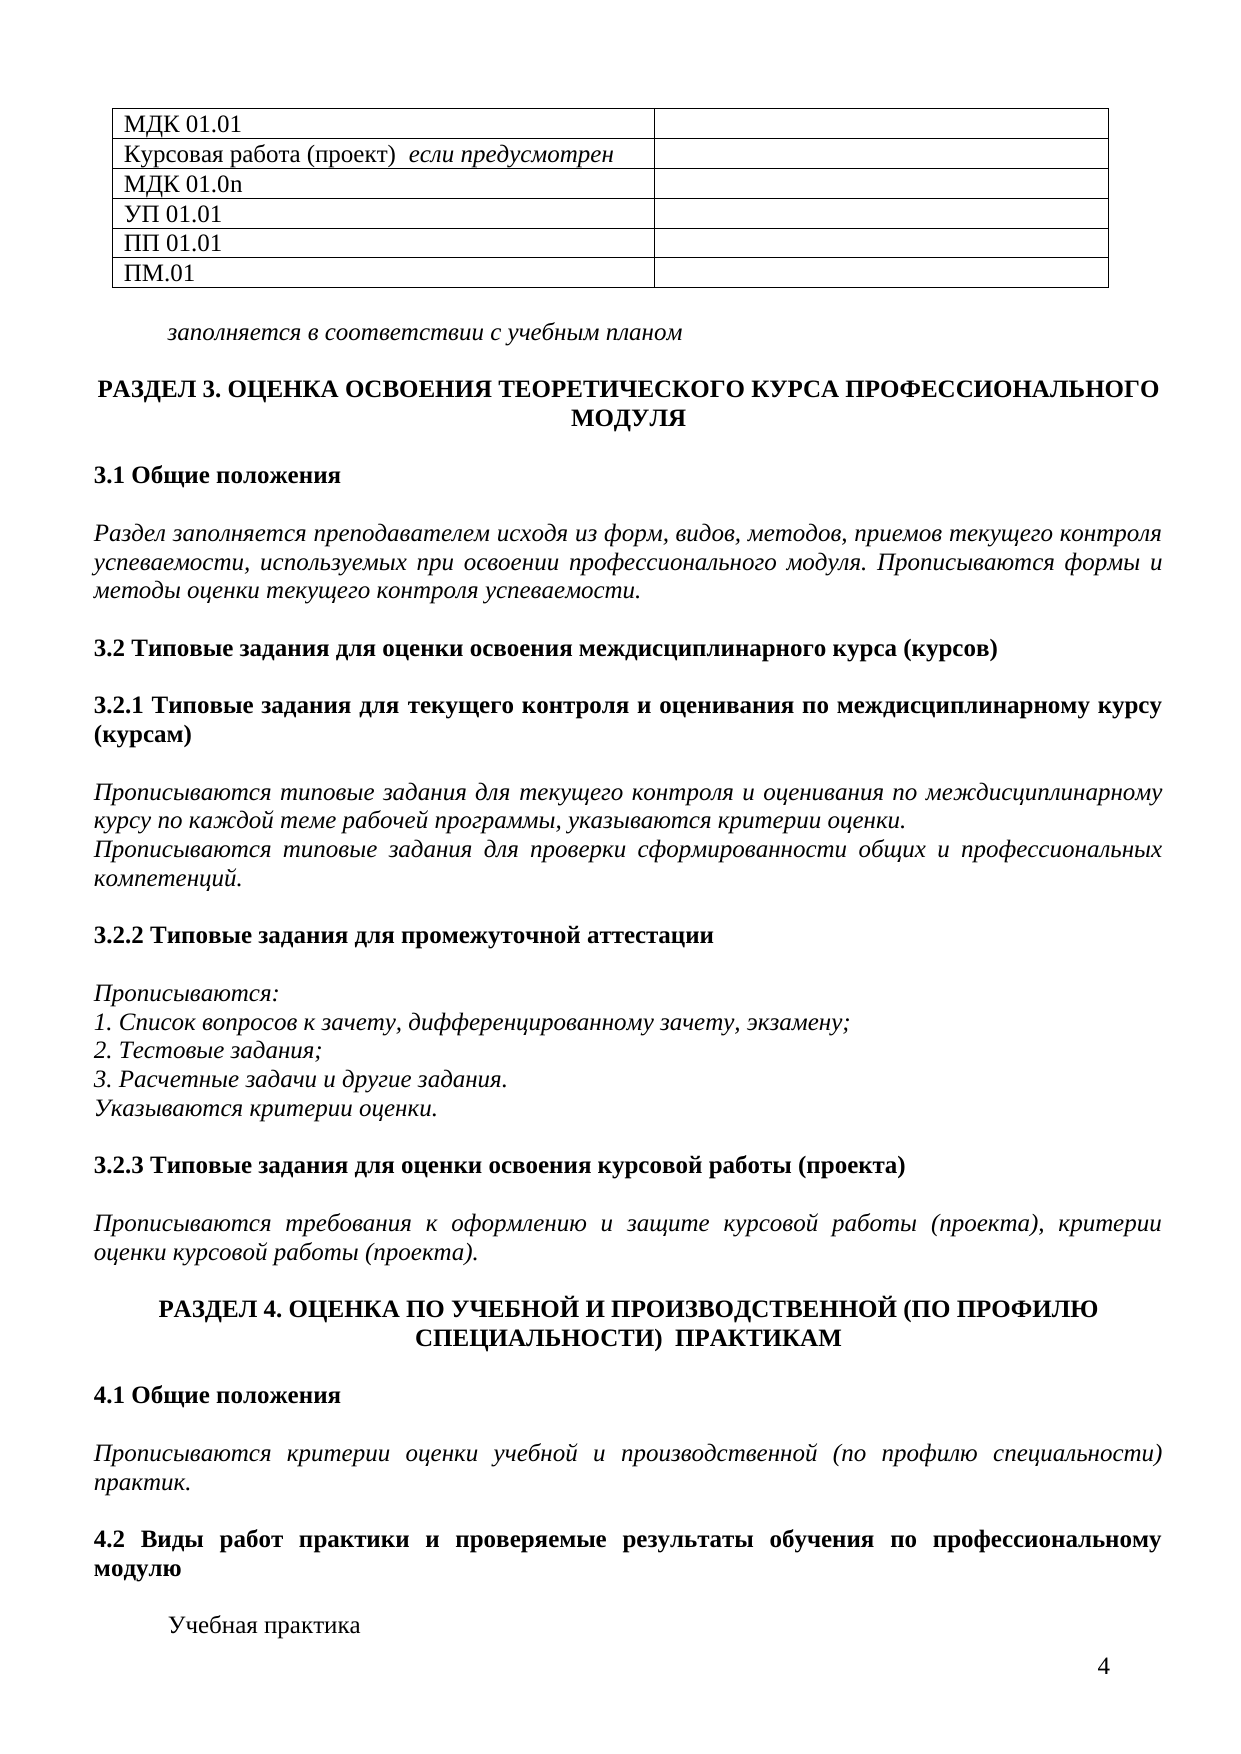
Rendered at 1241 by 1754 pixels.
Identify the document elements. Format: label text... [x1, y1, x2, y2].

table_cell МДК 01.01 [113, 109, 654, 138]
text 3.2 Типовые задания для оценки освоения междисциплинарного курса (курсов) [94, 633, 1163, 662]
table_cell МДК 01.0n [113, 169, 654, 198]
table_cell [655, 139, 1108, 168]
text 3.1 Общие положения [94, 461, 1163, 489]
text Указываются критерии оценки. [94, 1093, 1163, 1122]
table_cell ПМ.01 [113, 258, 654, 287]
text 2. Тестовые задания; [94, 1036, 1163, 1064]
text РАЗДЕЛ 4. ОЦЕНКА ПО УЧЕБНОЙ И ПРОИЗВОДСТВЕННОЙ (ПО ПРОФИЛЮ СПЕЦИАЛЬНОСТИ) ПРАКТИКАМ [94, 1294, 1163, 1352]
text 1. Список вопросов к зачету, дифференцированному зачету, экзамену; [94, 1007, 1163, 1036]
text 3.2.2 Типовые задания для промежуточной аттестации [94, 921, 1163, 949]
text Учебная практика [94, 1611, 1163, 1639]
text Прописываются критерии оценки учебной и производственной (по профилю специальности) практик. [94, 1438, 1163, 1496]
text Раздел заполняется преподавателем исходя из форм, видов, методов, приемов текущего контроля успеваемости, используемых при освоении профессионального модуля. Прописываются формы и методы оценки текущего контроля успеваемости. [94, 518, 1163, 604]
text Прописываются требования к оформлению и защите курсовой работы (проекта), критерии оценки курсовой работы (проекта). [94, 1208, 1163, 1266]
text 4.1 Общие положения [94, 1381, 1163, 1409]
table_cell Курсовая работа (проект) если предусмотрен [113, 139, 654, 168]
table_cell [655, 169, 1108, 198]
table_cell [655, 109, 1108, 138]
table_cell УП 01.01 [113, 199, 654, 227]
text Прописываются типовые задания для текущего контроля и оценивания по междисциплинарному курсу по каждой теме рабочей программы, указываются критерии оценки. [94, 777, 1163, 834]
text РАЗДЕЛ 3. ОЦЕНКА ОСВОЕНИЯ ТЕОРЕТИЧЕСКОГО КУРСА ПРОФЕССИОНАЛЬНОГО МОДУЛЯ [94, 374, 1163, 432]
text 3.2.3 Типовые задания для оценки освоения курсовой работы (проекта) [94, 1151, 1163, 1179]
table_cell [655, 258, 1108, 287]
text 4.2 Виды работ практики и проверяемые результаты обучения по профессиональному модулю [94, 1524, 1163, 1582]
text заполняется в соответствии с учебным планом [94, 317, 1163, 346]
text Прописываются: [94, 978, 1163, 1007]
table_cell [655, 229, 1108, 257]
table_cell ПП 01.01 [113, 229, 654, 257]
text 3. Расчетные задачи и другие задания. [94, 1064, 1163, 1093]
text 3.2.1 Типовые задания для текущего контроля и оценивания по междисциплинарному курсу (курсам) [94, 691, 1163, 748]
text Прописываются типовые задания для проверки сформированности общих и профессиональных компетенций. [94, 834, 1163, 892]
table_cell [655, 199, 1108, 227]
